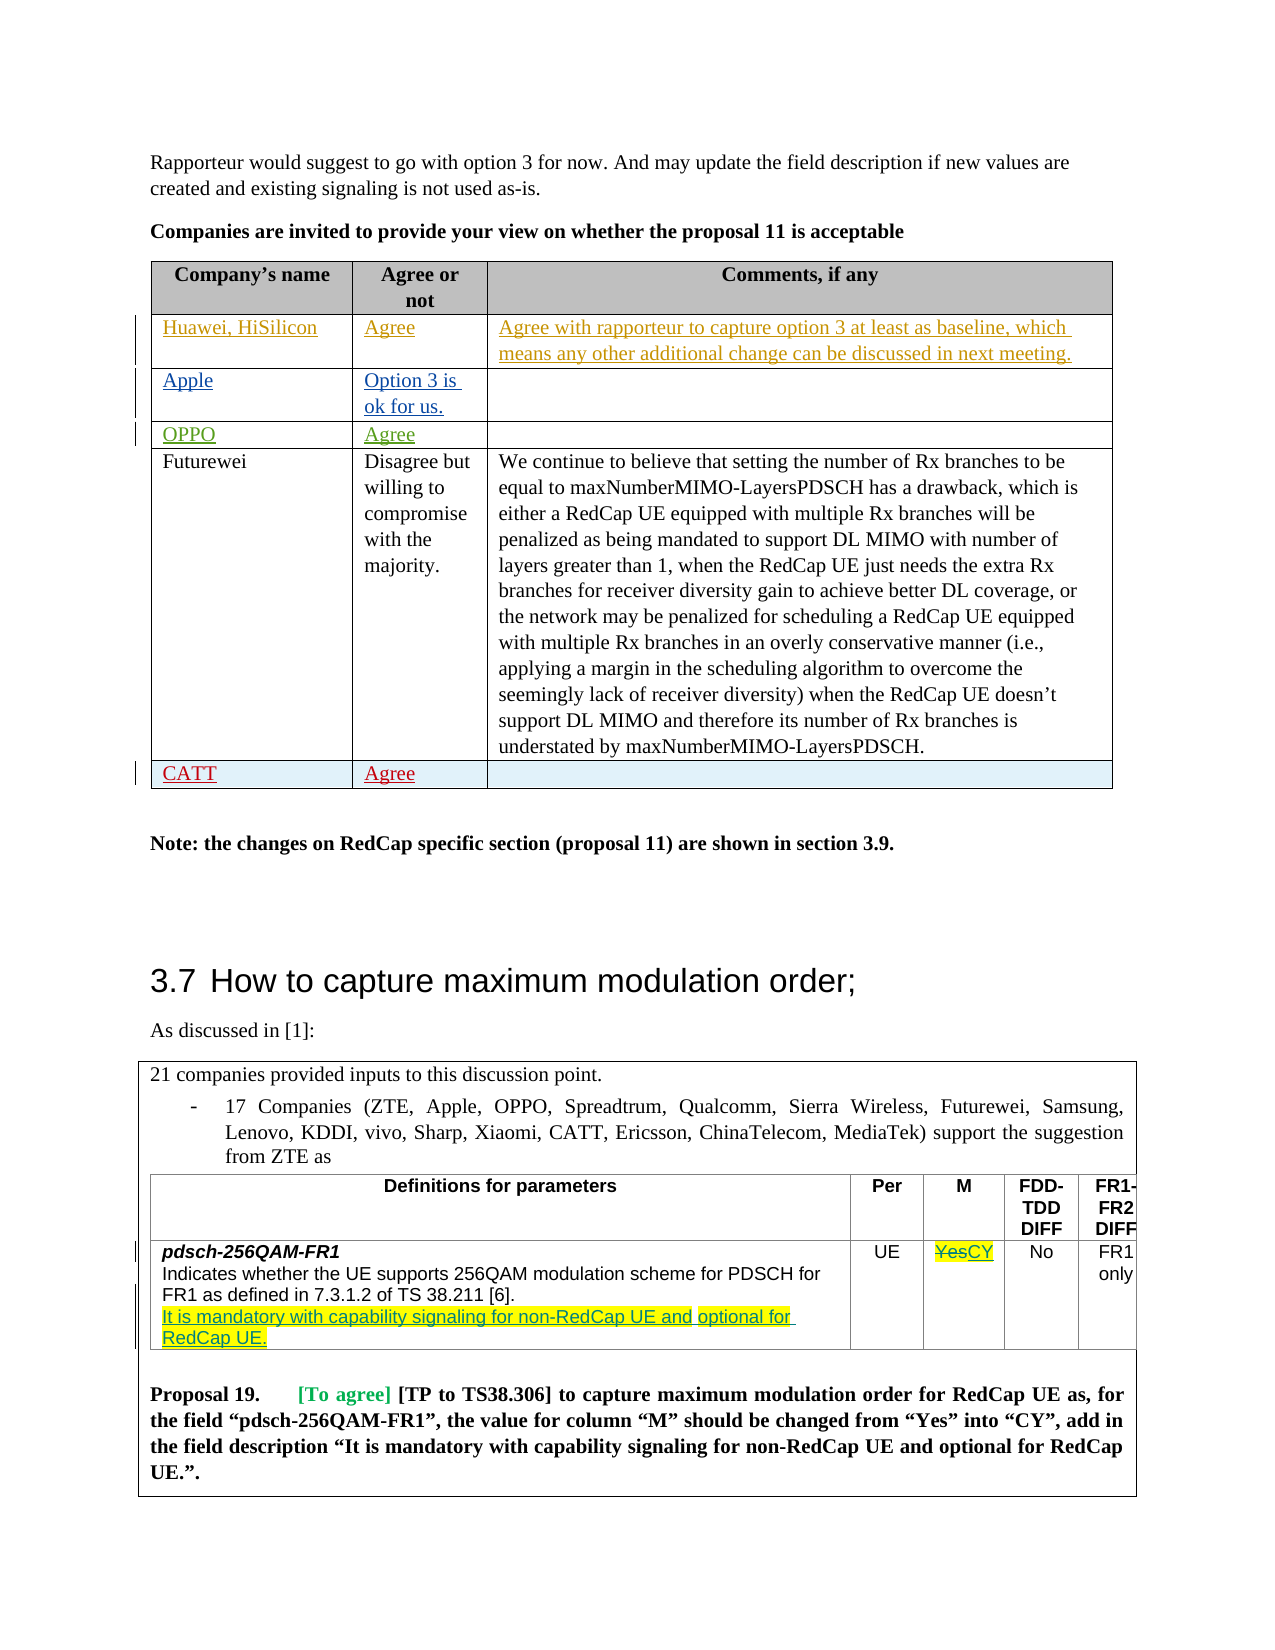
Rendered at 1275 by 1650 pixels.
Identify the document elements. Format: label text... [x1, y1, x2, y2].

text Rapporteur would suggest to go with option 3 for now. And may update the field description if new values are created and existing signaling is not used as-is. [150, 150, 1125, 200]
table_cell [152, 369, 352, 421]
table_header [139, 1062, 1136, 1496]
table_cell [353, 369, 487, 421]
table_header Comments, if any [488, 262, 1112, 314]
table_header Agree or not [353, 262, 487, 314]
subtitle How to capture maximum modulation order; [150, 961, 1125, 999]
table_cell [353, 422, 487, 448]
text Note: the changes on RedCap specific section (proposal 11) are shown in section 3.9. [150, 831, 1125, 855]
table_cell Disagree but willing to compromise with the majority. [353, 449, 487, 760]
table_cell We continue to believe that setting the number of Rx branches to be equal to maxNumberMIMO-LayersPDSCH has a drawback, which is either a RedCap UE equipped with multiple Rx branches will be penalized as being mandated to support DL MIMO with number of layers greater than 1, when the RedCap UE just needs the extra Rx branches for receiver diversity gain to achieve better DL coverage, or the network may be penalized for scheduling a RedCap UE equipped with multiple Rx branches in an overly conservative manner (i.e., applying a margin in the scheduling algorithm to overcome the seemingly lack of receiver diversity) when the RedCap UE doesn’t support DL MIMO and therefore its number of Rx branches is understated by maxNumberMIMO-LayersPDSCH. [488, 449, 1112, 760]
text Companies are invited to provide your view on whether the proposal 11 is acceptable [150, 218, 1125, 243]
table_cell [353, 315, 487, 367]
table_cell [488, 315, 1112, 367]
table_cell [152, 422, 352, 448]
table_header Company’s name [152, 262, 352, 314]
table_cell [152, 315, 352, 367]
table_cell [488, 422, 1112, 448]
table_cell [488, 369, 1112, 421]
text As discussed in [1]: [150, 1018, 1125, 1042]
table_cell Futurewei [152, 449, 352, 760]
